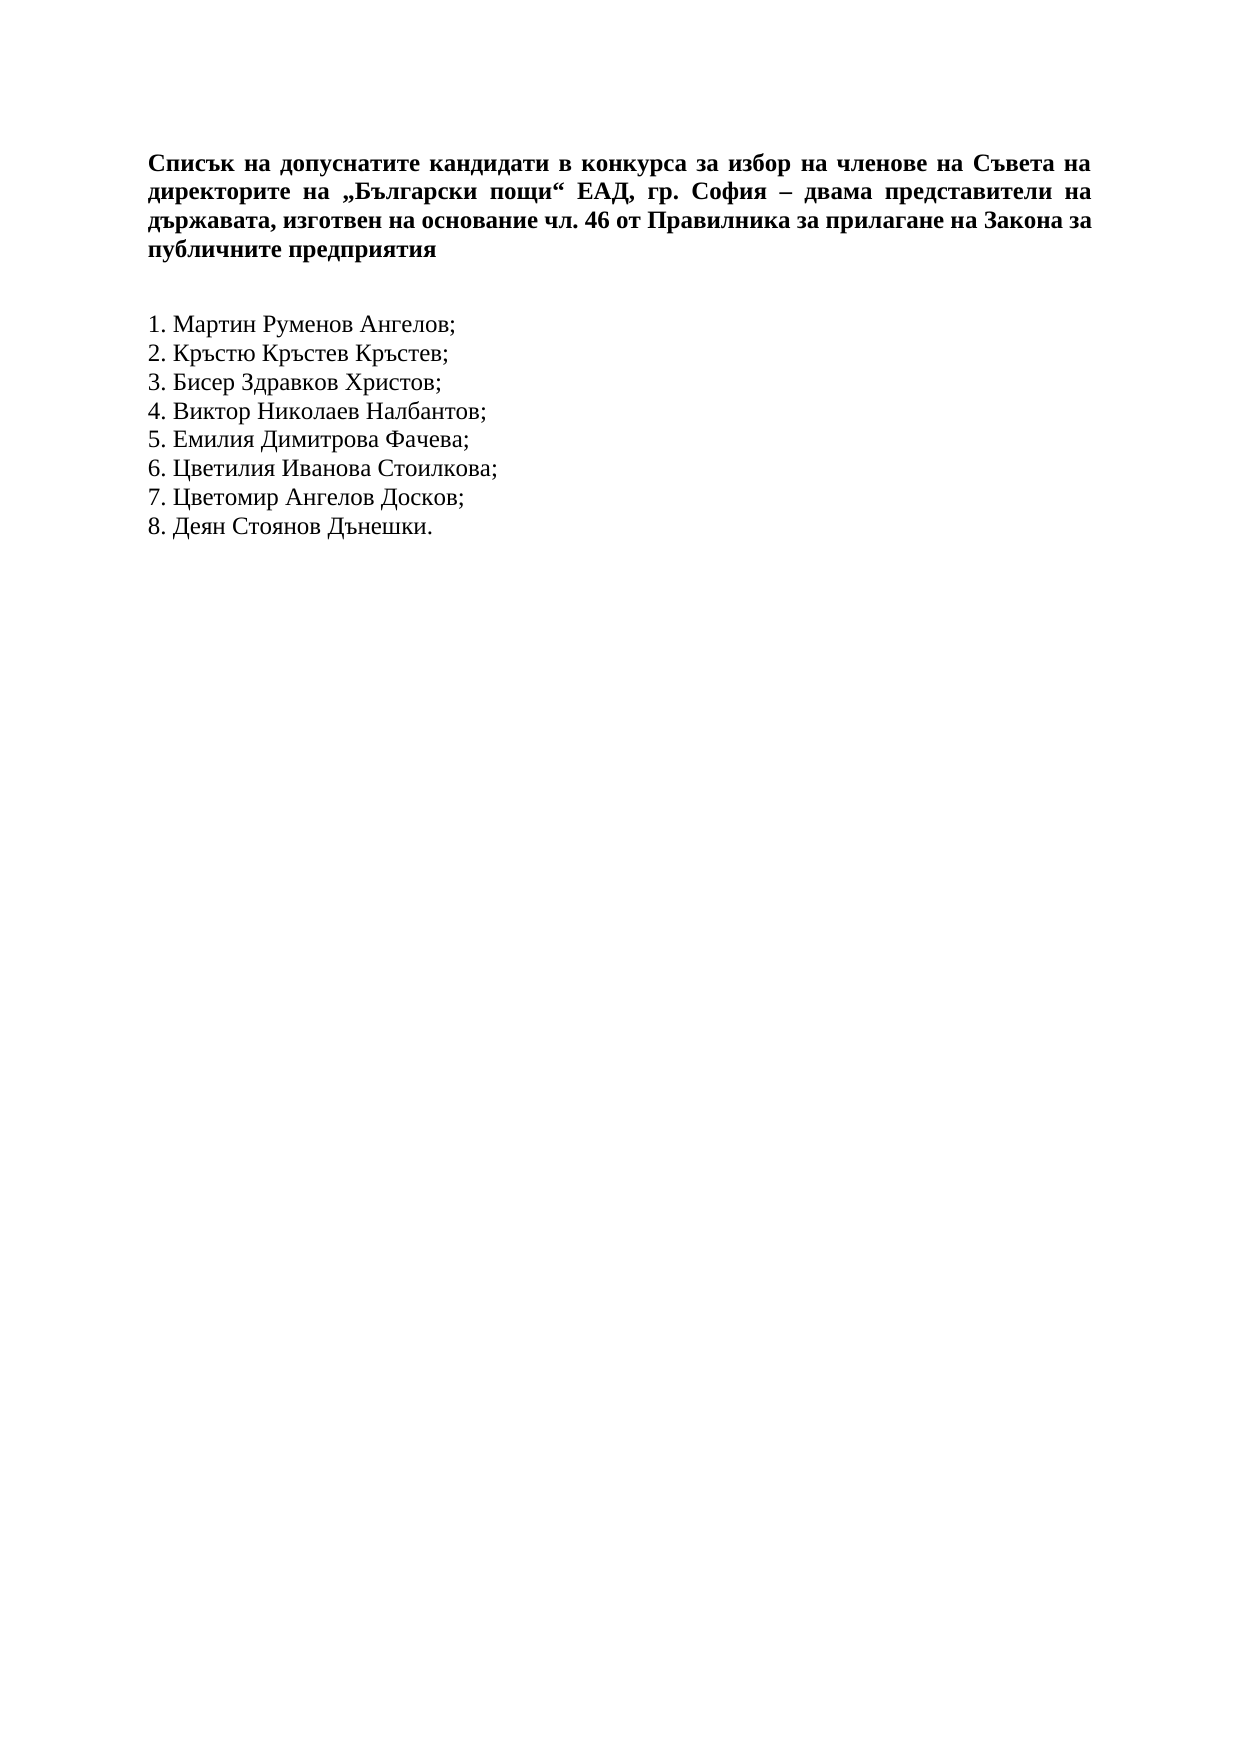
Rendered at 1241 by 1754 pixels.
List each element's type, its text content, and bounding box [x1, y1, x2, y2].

text Списък на допуснатите кандидати в конкурса за избор на членове на Съвета на директорите на „Български пощи“ ЕАД, гр. София – двама представители на държавата, изготвен на основание чл. 46 от Правилника за прилагане на Закона за публичните предприятия [148, 148, 1093, 263]
text 2. Кръстю Кръстев Кръстев; [148, 338, 1093, 367]
text 1. Мартин Руменов Ангелов; [148, 309, 1093, 338]
text 4. Виктор Николаев Налбантов; [148, 396, 1093, 424]
text 8. Деян Стоянов Дънешки. [148, 511, 1093, 539]
text 6. Цветилия Иванова Стоилкова; [148, 453, 1093, 482]
text 7. Цветомир Ангелов Досков; [148, 482, 1093, 511]
text 5. Емилия Димитрова Фачева; [148, 424, 1093, 453]
text 3. Бисер Здравков Христов; [148, 367, 1093, 396]
